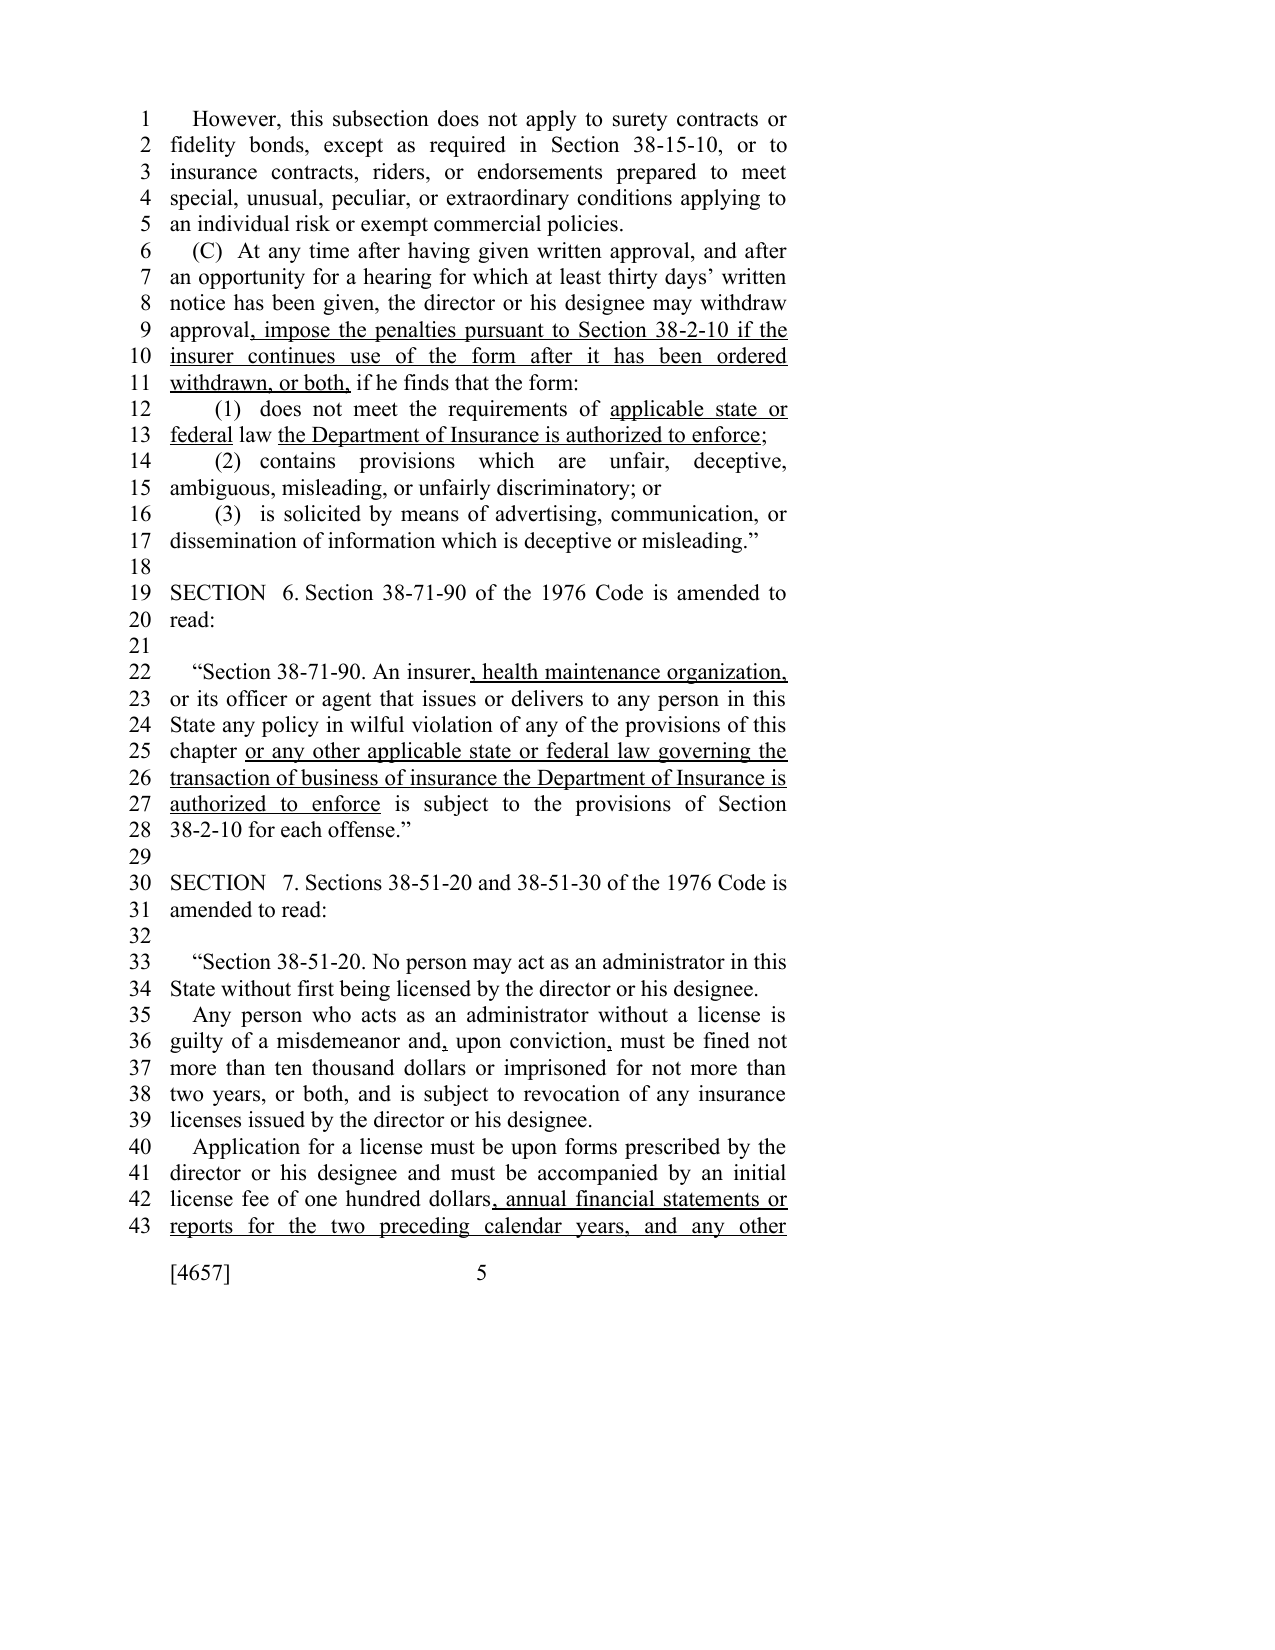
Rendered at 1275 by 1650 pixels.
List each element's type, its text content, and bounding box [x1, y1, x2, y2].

text (3) is solicited by means of advertising, communication, or dissemination of information which is deceptive or misleading.” [169, 500, 787, 553]
text (C) At any time after having given written approval, and after an opportunity for a hearing for which at least thirty days’ written notice has been given, the director or his designee may withdraw approval, impose the penalties pursuant to Section 38-2-10 if the insurer continues use of the form after it has been ordered withdrawn, or both, if he finds that the form: [169, 237, 787, 365]
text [169, 1133, 787, 1235]
text Any person who acts as an administrator without a license is guilty of a misdemeanor and, upon conviction, must be fined not more than ten thousand dollars or imprisoned for not more than two years, or both, and is subject to revocation of any insurance licenses issued by the director or his designee. [169, 1001, 787, 1133]
text (2) contains provisions which are unfair, deceptive, ambiguous, misleading, or unfairly discriminatory; or [169, 448, 787, 500]
text (1) does not meet the requirements of applicable state or federal law the Department of Insurance is authorized to enforce; [169, 395, 787, 448]
text SECTION 7. Sections 38-51-20 and 38-51-30 of the 1976 Code is amended to read: [169, 869, 787, 922]
text “Section 38-71-90. An insurer, health maintenance organization, or its officer or agent that issues or delivers to any person in this State any policy in wilful violation of any of the provisions of this chapter or any other applicable state or federal law governing the transaction of business of insurance the Department of Insurance is authorized to enforce is subject to the provisions of Section 38-2-10 for each offense.” [169, 788, 787, 843]
text SECTION 6. Section 38-71-90 of the 1976 Code is amended to read: [169, 579, 787, 632]
text “Section 38-71-90. An insurer, health maintenance organization, or its officer or agent that issues or delivers to any person in this State any policy in wilful violation of any of the provisions of this chapter or any other applicable state or federal law governing the transaction of business of insurance the Department of Insurance is authorized to enforce is subject to the provisions of Section 38-2-10 for each offense.” [169, 658, 787, 787]
text “Section 38-51-20. No person may act as an administrator in this State without first being licensed by the director or his designee. [169, 948, 787, 1001]
text However, this subsection does not apply to surety contracts or fidelity bonds, except as required in Section 38-15-10, or to insurance contracts, riders, or endorsements prepared to meet special, unusual, peculiar, or extraordinary conditions applying to an individual risk or exempt commercial policies. [169, 105, 787, 237]
